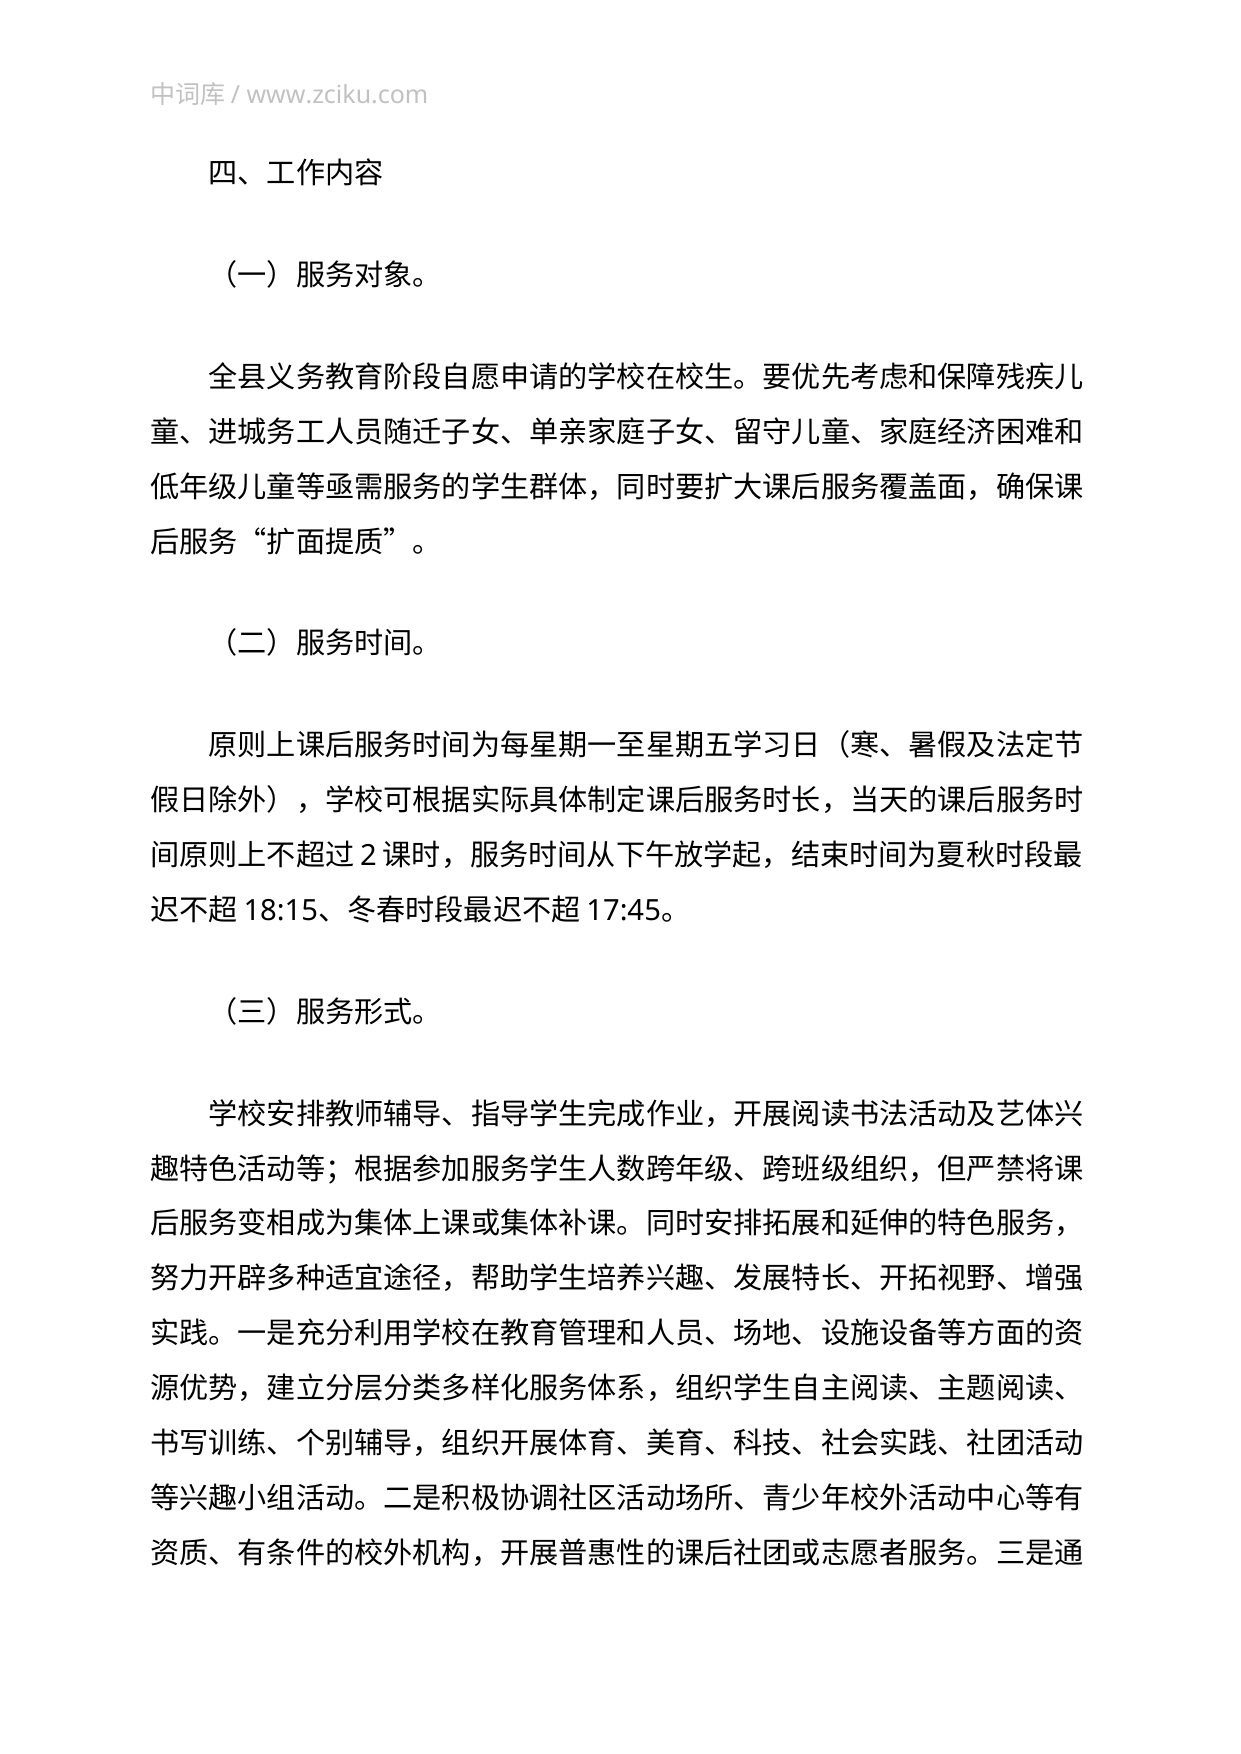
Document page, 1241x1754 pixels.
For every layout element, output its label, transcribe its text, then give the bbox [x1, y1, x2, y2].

text （一）服务对象。 [150, 252, 1090, 294]
text （三）服务形式。 [150, 988, 1090, 1031]
text 原则上课后服务时间为每星期一至星期五学习日（寒、暑假及法定节假日除外），学校可根据实际具体制定课后服务时长，当天的课后服务时间原则上不超过2课时，服务时间从下午放学起，结束时间为夏秋时段最迟不超18:15、冬春时段最迟不超17:45。 [150, 722, 1090, 929]
text 四、工作内容 [150, 150, 1090, 192]
text 全县义务教育阶段自愿申请的学校在校生。要优先考虑和保障残疾儿童、进城务工人员随迁子女、单亲家庭子女、留守儿童、家庭经济困难和低年级儿童等亟需服务的学生群体，同时要扩大课后服务覆盖面，确保课后服务“扩面提质”。 [150, 353, 1090, 561]
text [150, 1090, 1090, 1572]
text （二）服务时间。 [150, 620, 1090, 662]
